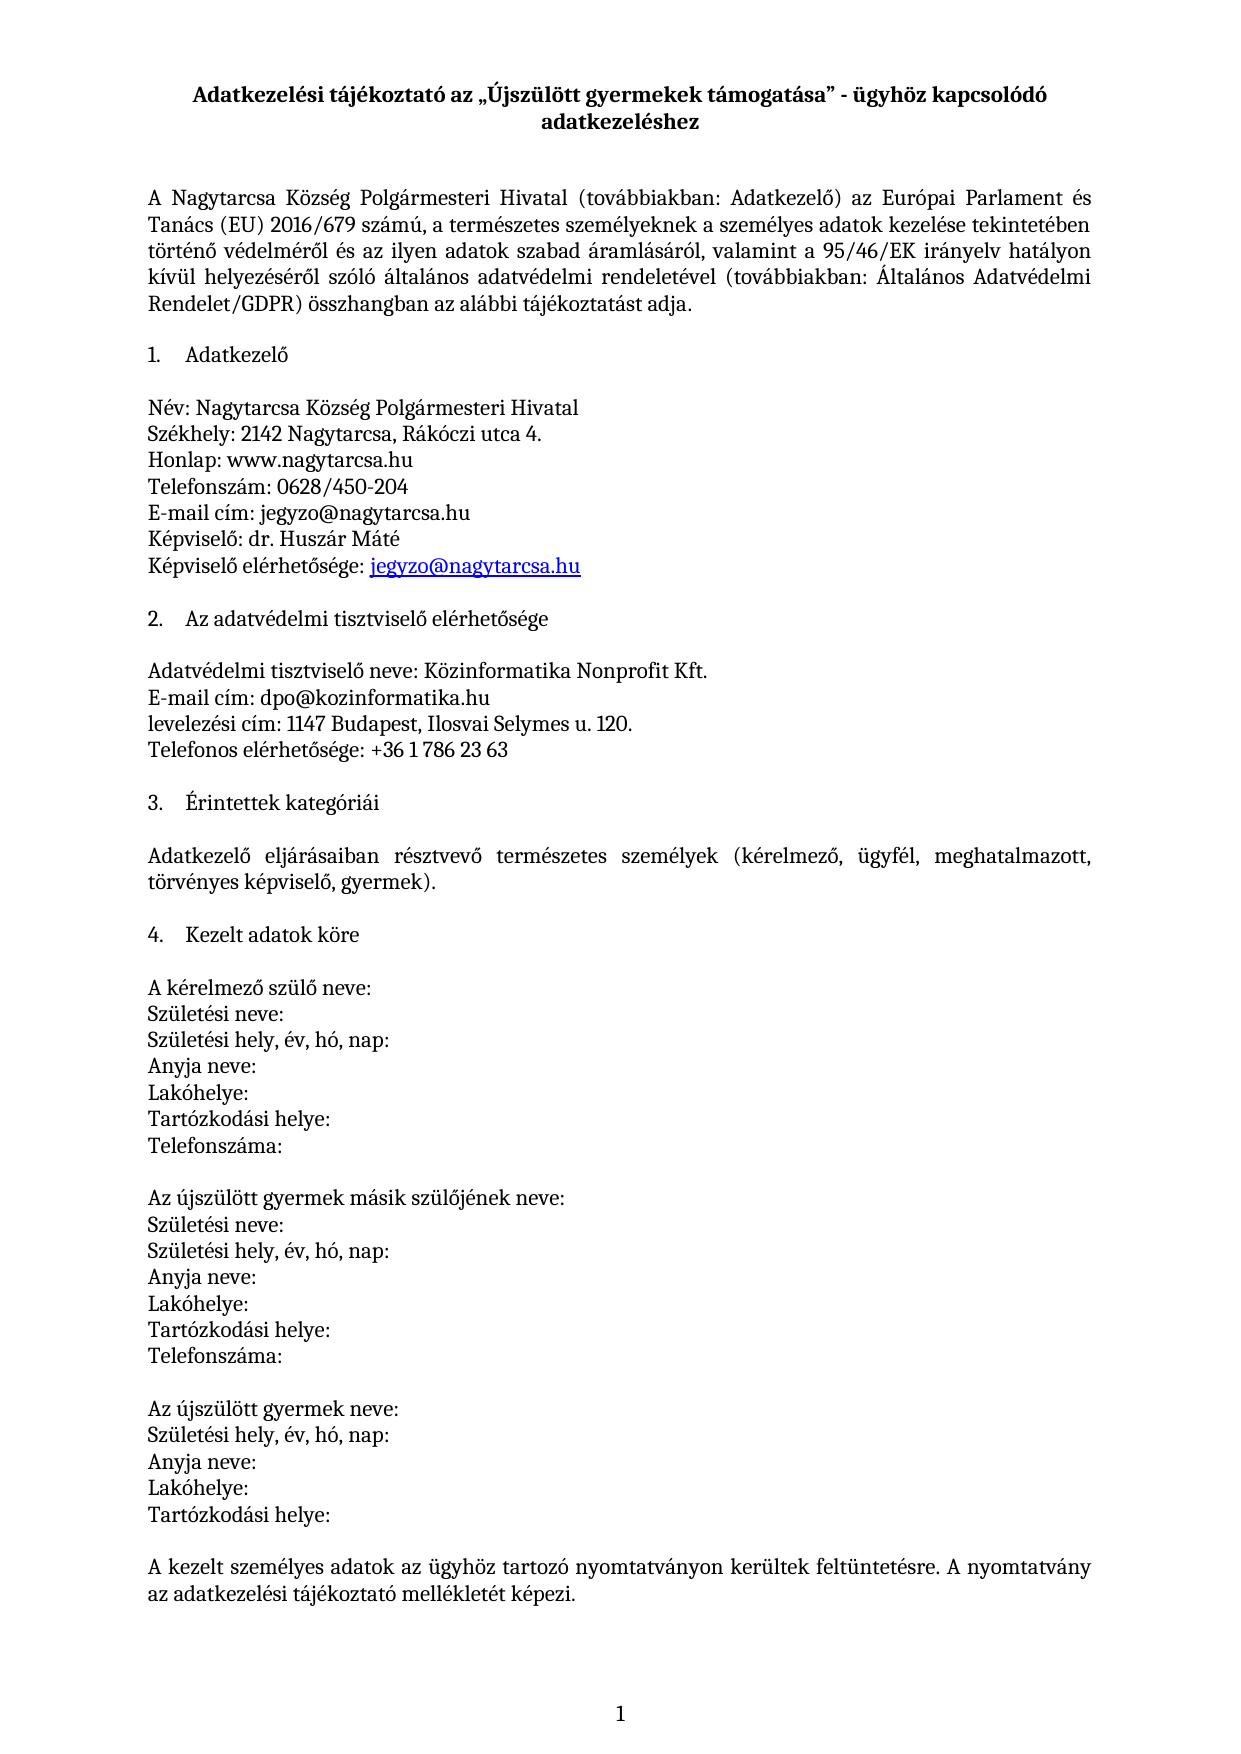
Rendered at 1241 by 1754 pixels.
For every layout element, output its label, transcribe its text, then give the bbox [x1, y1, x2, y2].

text Telefonos elérhetősége: +36 1 786 23 63 [148, 737, 1092, 763]
text Adatkezelő eljárásaiban résztvevő természetes személyek (kérelmező, ügyfél, meghatalmazott, törvényes képviselő, gyermek). [148, 842, 1092, 895]
text Honlap: www.nagytarcsa.hu [148, 447, 1093, 473]
text Képviselő elérhetősége: jegyzo@nagytarcsa.hu [148, 553, 1093, 579]
text Születési hely, év, hó, nap: [148, 1027, 1092, 1053]
text Születési hely, év, hó, nap: [148, 1422, 1092, 1449]
text Adatkezelési tájékoztató az „Újszülött gyermekek támogatása” - ügyhöz kapcsolódó adatkezeléshez [148, 82, 1092, 135]
text A kezelt személyes adatok az ügyhöz tartozó nyomtatványon kerültek feltüntetésre. A nyomtatvány az adatkezelési tájékoztató mellékletét képezi. [148, 1554, 1092, 1607]
text Tartózkodási helye: [148, 1106, 1092, 1132]
text Telefonszáma: [148, 1132, 1092, 1159]
text Adatvédelmi tisztviselő neve: Közinformatika Nonprofit Kft. [148, 658, 1092, 684]
text Születési neve: [148, 1211, 1092, 1238]
text Anyja neve: [148, 1053, 1092, 1080]
text Telefonszám: 0628/450-204 [148, 473, 1093, 500]
text E-mail cím: jegyzo@nagytarcsa.hu [148, 500, 1093, 526]
text Lakóhelye: [148, 1080, 1092, 1106]
text Lakóhelye: [148, 1475, 1092, 1501]
text A Nagytarcsa Község Polgármesteri Hivatal (továbbiakban: Adatkezelő) az Európai Parlament és Tanács (EU) 2016/679 számú, a természetes személyeknek a személyes adatok kezelése tekintetében történő védelméről és az ilyen adatok szabad áramlásáról, valamint a 95/46/EK irányelv hatályon kívül helyezéséről szóló általános adatvédelmi rendeletével (továbbiakban: Általános Adatvédelmi Rendelet/GDPR) összhangban az alábbi tájékoztatást adja. [148, 185, 1092, 317]
text Név: Nagytarcsa Község Polgármesteri Hivatal [148, 394, 1093, 421]
subtitle Adatkezelő [148, 342, 1092, 368]
text Születési neve: [148, 1001, 1092, 1027]
text Anyja neve: [148, 1449, 1092, 1475]
subtitle Érintettek kategóriái [148, 790, 1092, 816]
text Születési hely, év, hó, nap: [148, 1238, 1092, 1264]
text Tartózkodási helye: [148, 1501, 1092, 1528]
text Telefonszáma: [148, 1343, 1092, 1369]
text A kérelmező szülő neve: [148, 974, 1092, 1001]
subtitle Kezelt adatok köre [148, 922, 1092, 948]
text Anyja neve: [148, 1264, 1092, 1291]
text Az újszülött gyermek másik szülőjének neve: [148, 1185, 1092, 1211]
text Az újszülött gyermek neve: [148, 1396, 1092, 1422]
text levelezési cím: 1147 Budapest, Ilosvai Selymes u. 120. [148, 711, 1092, 737]
text Székhely: 2142 Nagytarcsa, Rákóczi utca 4. [148, 421, 1093, 447]
text Képviselő: dr. Huszár Máté [148, 526, 1093, 553]
subtitle Az adatvédelmi tisztviselő elérhetősége [148, 605, 1092, 632]
text E-mail cím: dpo@kozinformatika.hu [148, 684, 1092, 711]
text Lakóhelye: [148, 1291, 1092, 1317]
text Tartózkodási helye: [148, 1317, 1092, 1343]
